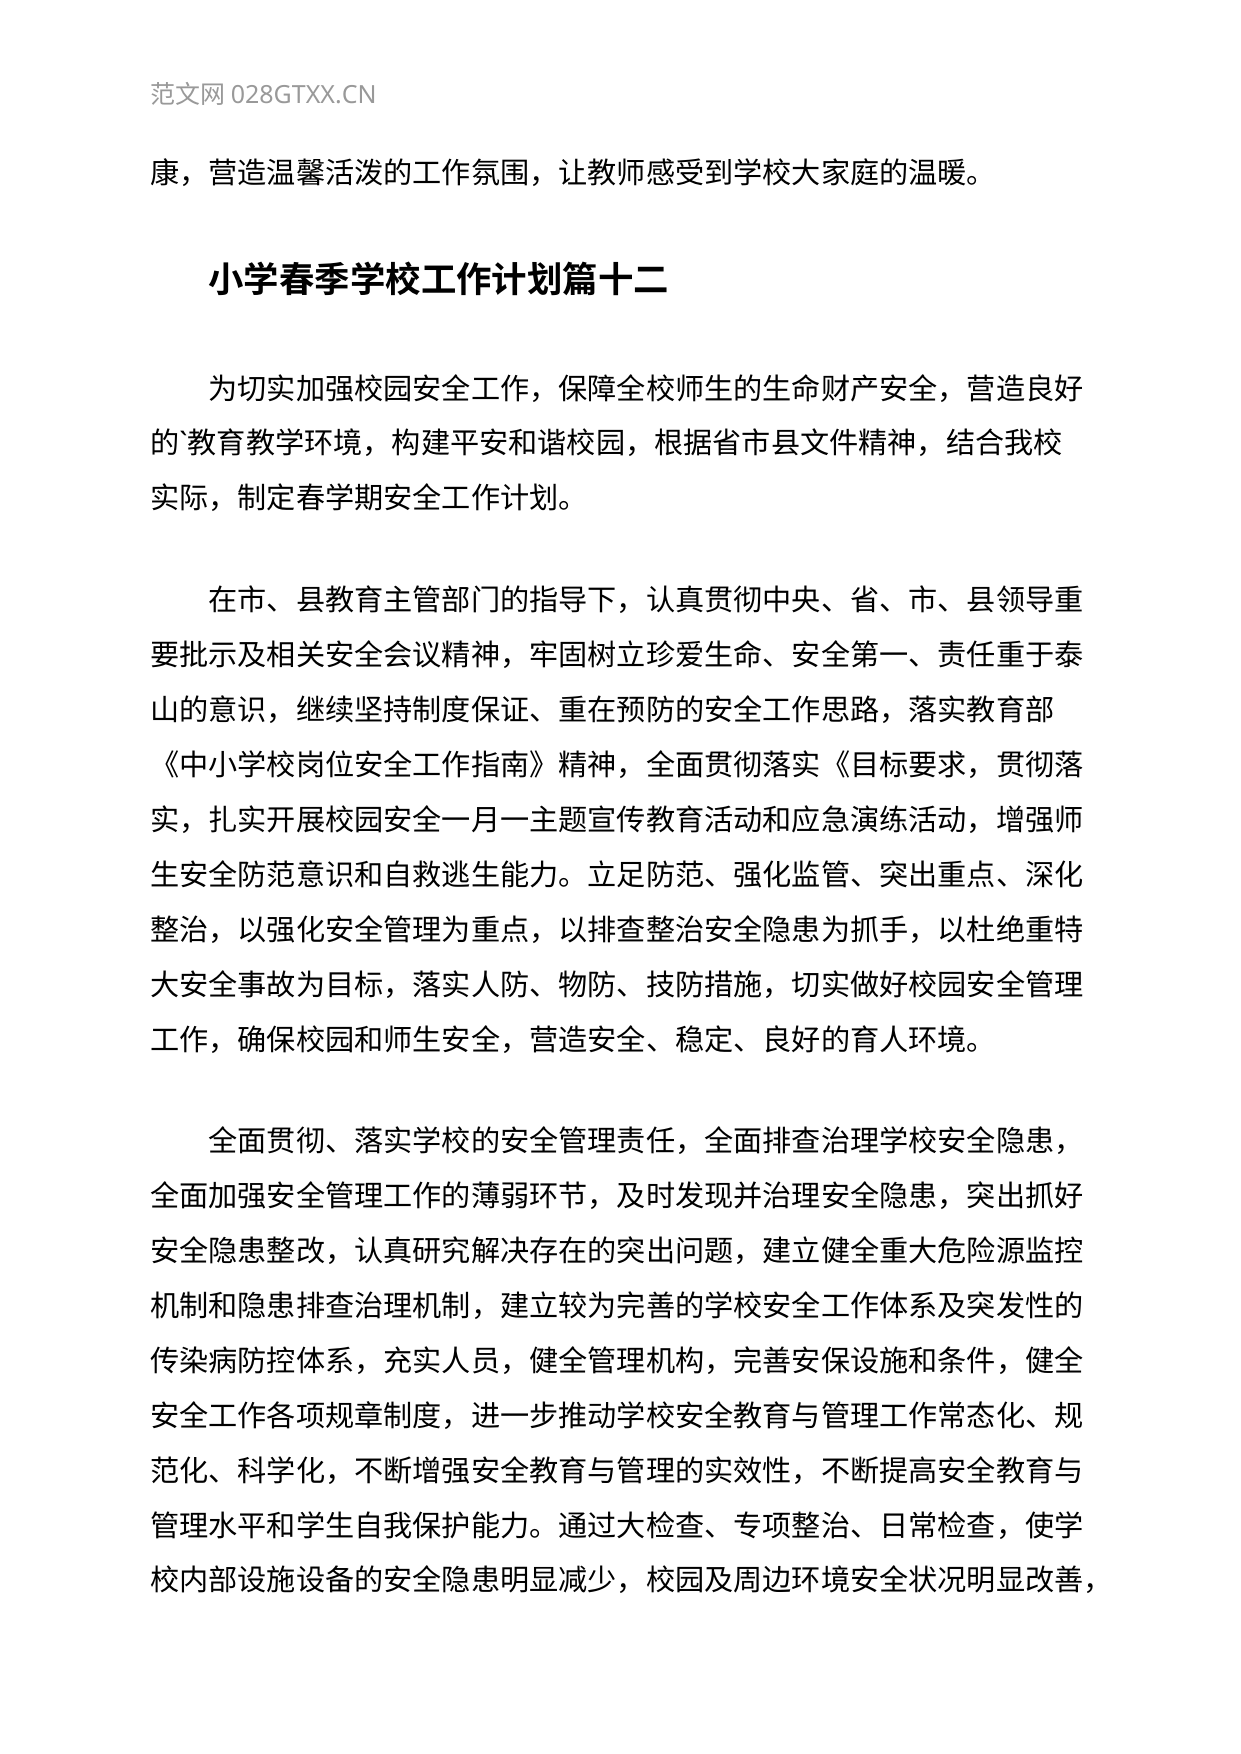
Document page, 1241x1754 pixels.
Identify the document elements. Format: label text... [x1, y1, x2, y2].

text 在市、县教育主管部门的指导下，认真贯彻中央、省、市、县领导重要批示及相关安全会议精神，牢固树立珍爱生命、安全第一、责任重于泰山的意识，继续坚持制度保证、重在预防的安全工作思路，落实教育部《中小学校岗位安全工作指南》精神，全面贯彻落实《目标要求，贯彻落实，扎实开展校园安全一月一主题宣传教育活动和应急演练活动，增强师生安全防范意识和自救逃生能力。立足防范、强化监管、突出重点、深化整治，以强化安全管理为重点，以排查整治安全隐患为抓手，以杜绝重特大安全事故为目标，落实人防、物防、技防措施，切实做好校园安全管理工作，确保校园和师生安全，营造安全、稳定、良好的育人环境。 [150, 577, 1090, 1058]
text 小学春季学校工作计划篇十二 [150, 252, 1090, 303]
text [150, 150, 1090, 192]
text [150, 1118, 1090, 1599]
text 为切实加强校园安全工作，保障全校师生的生命财产安全，营造良好的`教育教学环境，构建平安和谐校园，根据省市县文件精神，结合我校实际，制定春学期安全工作计划。 [150, 365, 1090, 517]
